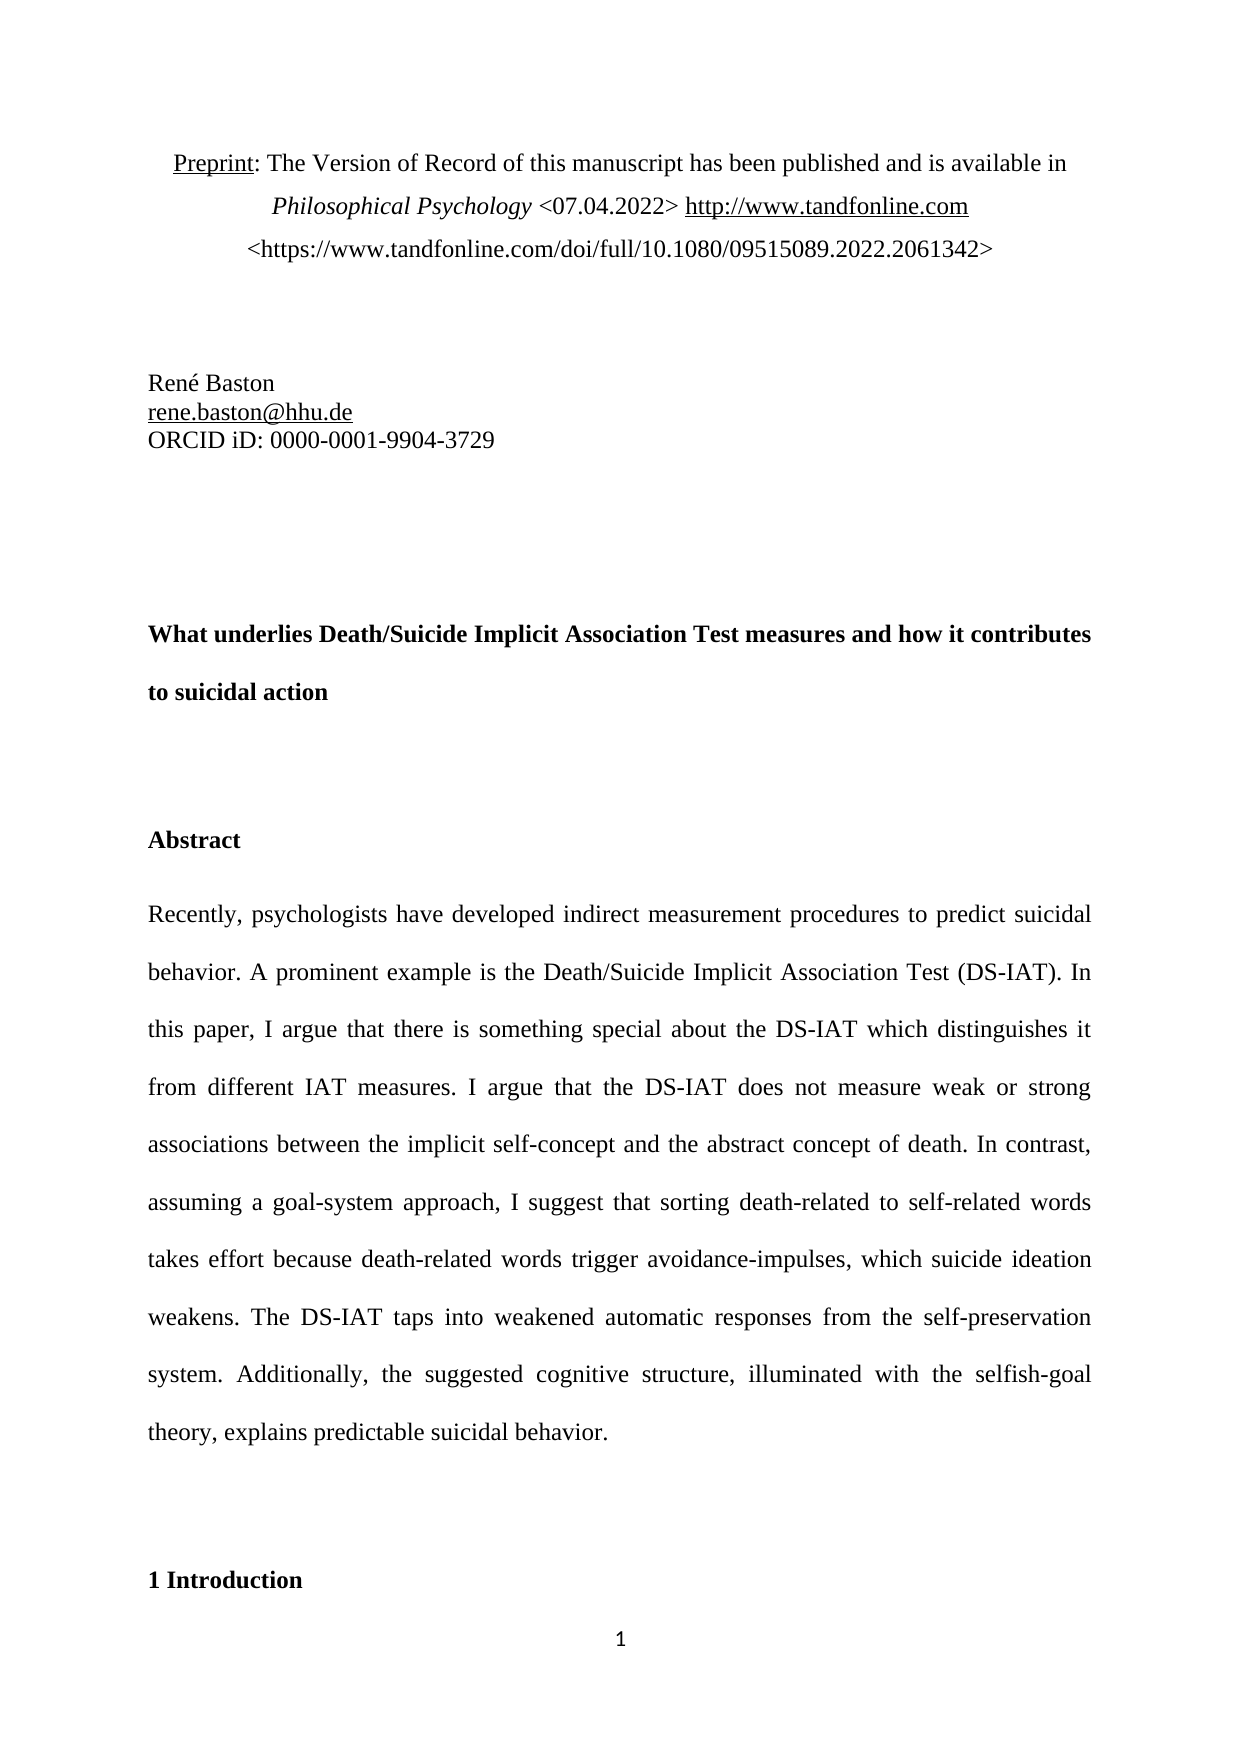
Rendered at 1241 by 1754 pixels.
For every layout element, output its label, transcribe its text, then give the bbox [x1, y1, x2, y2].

text What underlies Death/Suicide Implicit Association Test measures and how it contributes to suicidal action [148, 619, 1093, 705]
text Preprint: The Version of Record of this manuscript has been published and is available in Philosophical Psychology <07.04.2022> http://www.tandfonline.com <https://www.tandfonline.com/doi/full/10.1080/09515089.2022.2061342> [148, 148, 1093, 263]
text 1 Introduction [148, 1565, 1093, 1594]
text Recently, psychologists have developed indirect measurement procedures to predict suicidal behavior. A prominent example is the Death/Suicide Implicit Association Test (DS-IAT). In this paper, I argue that there is something special about the DS-IAT which distinguishes it from different IAT measures. I argue that the DS-IAT does not measure weak or strong associations between the implicit self-concept and the abstract concept of death. In contrast, assuming a goal-system approach, I suggest that sorting death-related to self-related words takes effort because death-related words trigger avoidance-impulses, which suicide ideation weakens. The DS-IAT taps into weakened automatic responses from the self-preservation system. Additionally, the suggested cognitive structure, illuminated with the selfish-goal theory, explains predictable suicidal behavior. [148, 899, 1093, 1445]
text René Baston rene.baston@hhu.de ORCID iD: 0000-0001-9904-3729 [148, 368, 1093, 454]
text Abstract [148, 825, 1093, 854]
